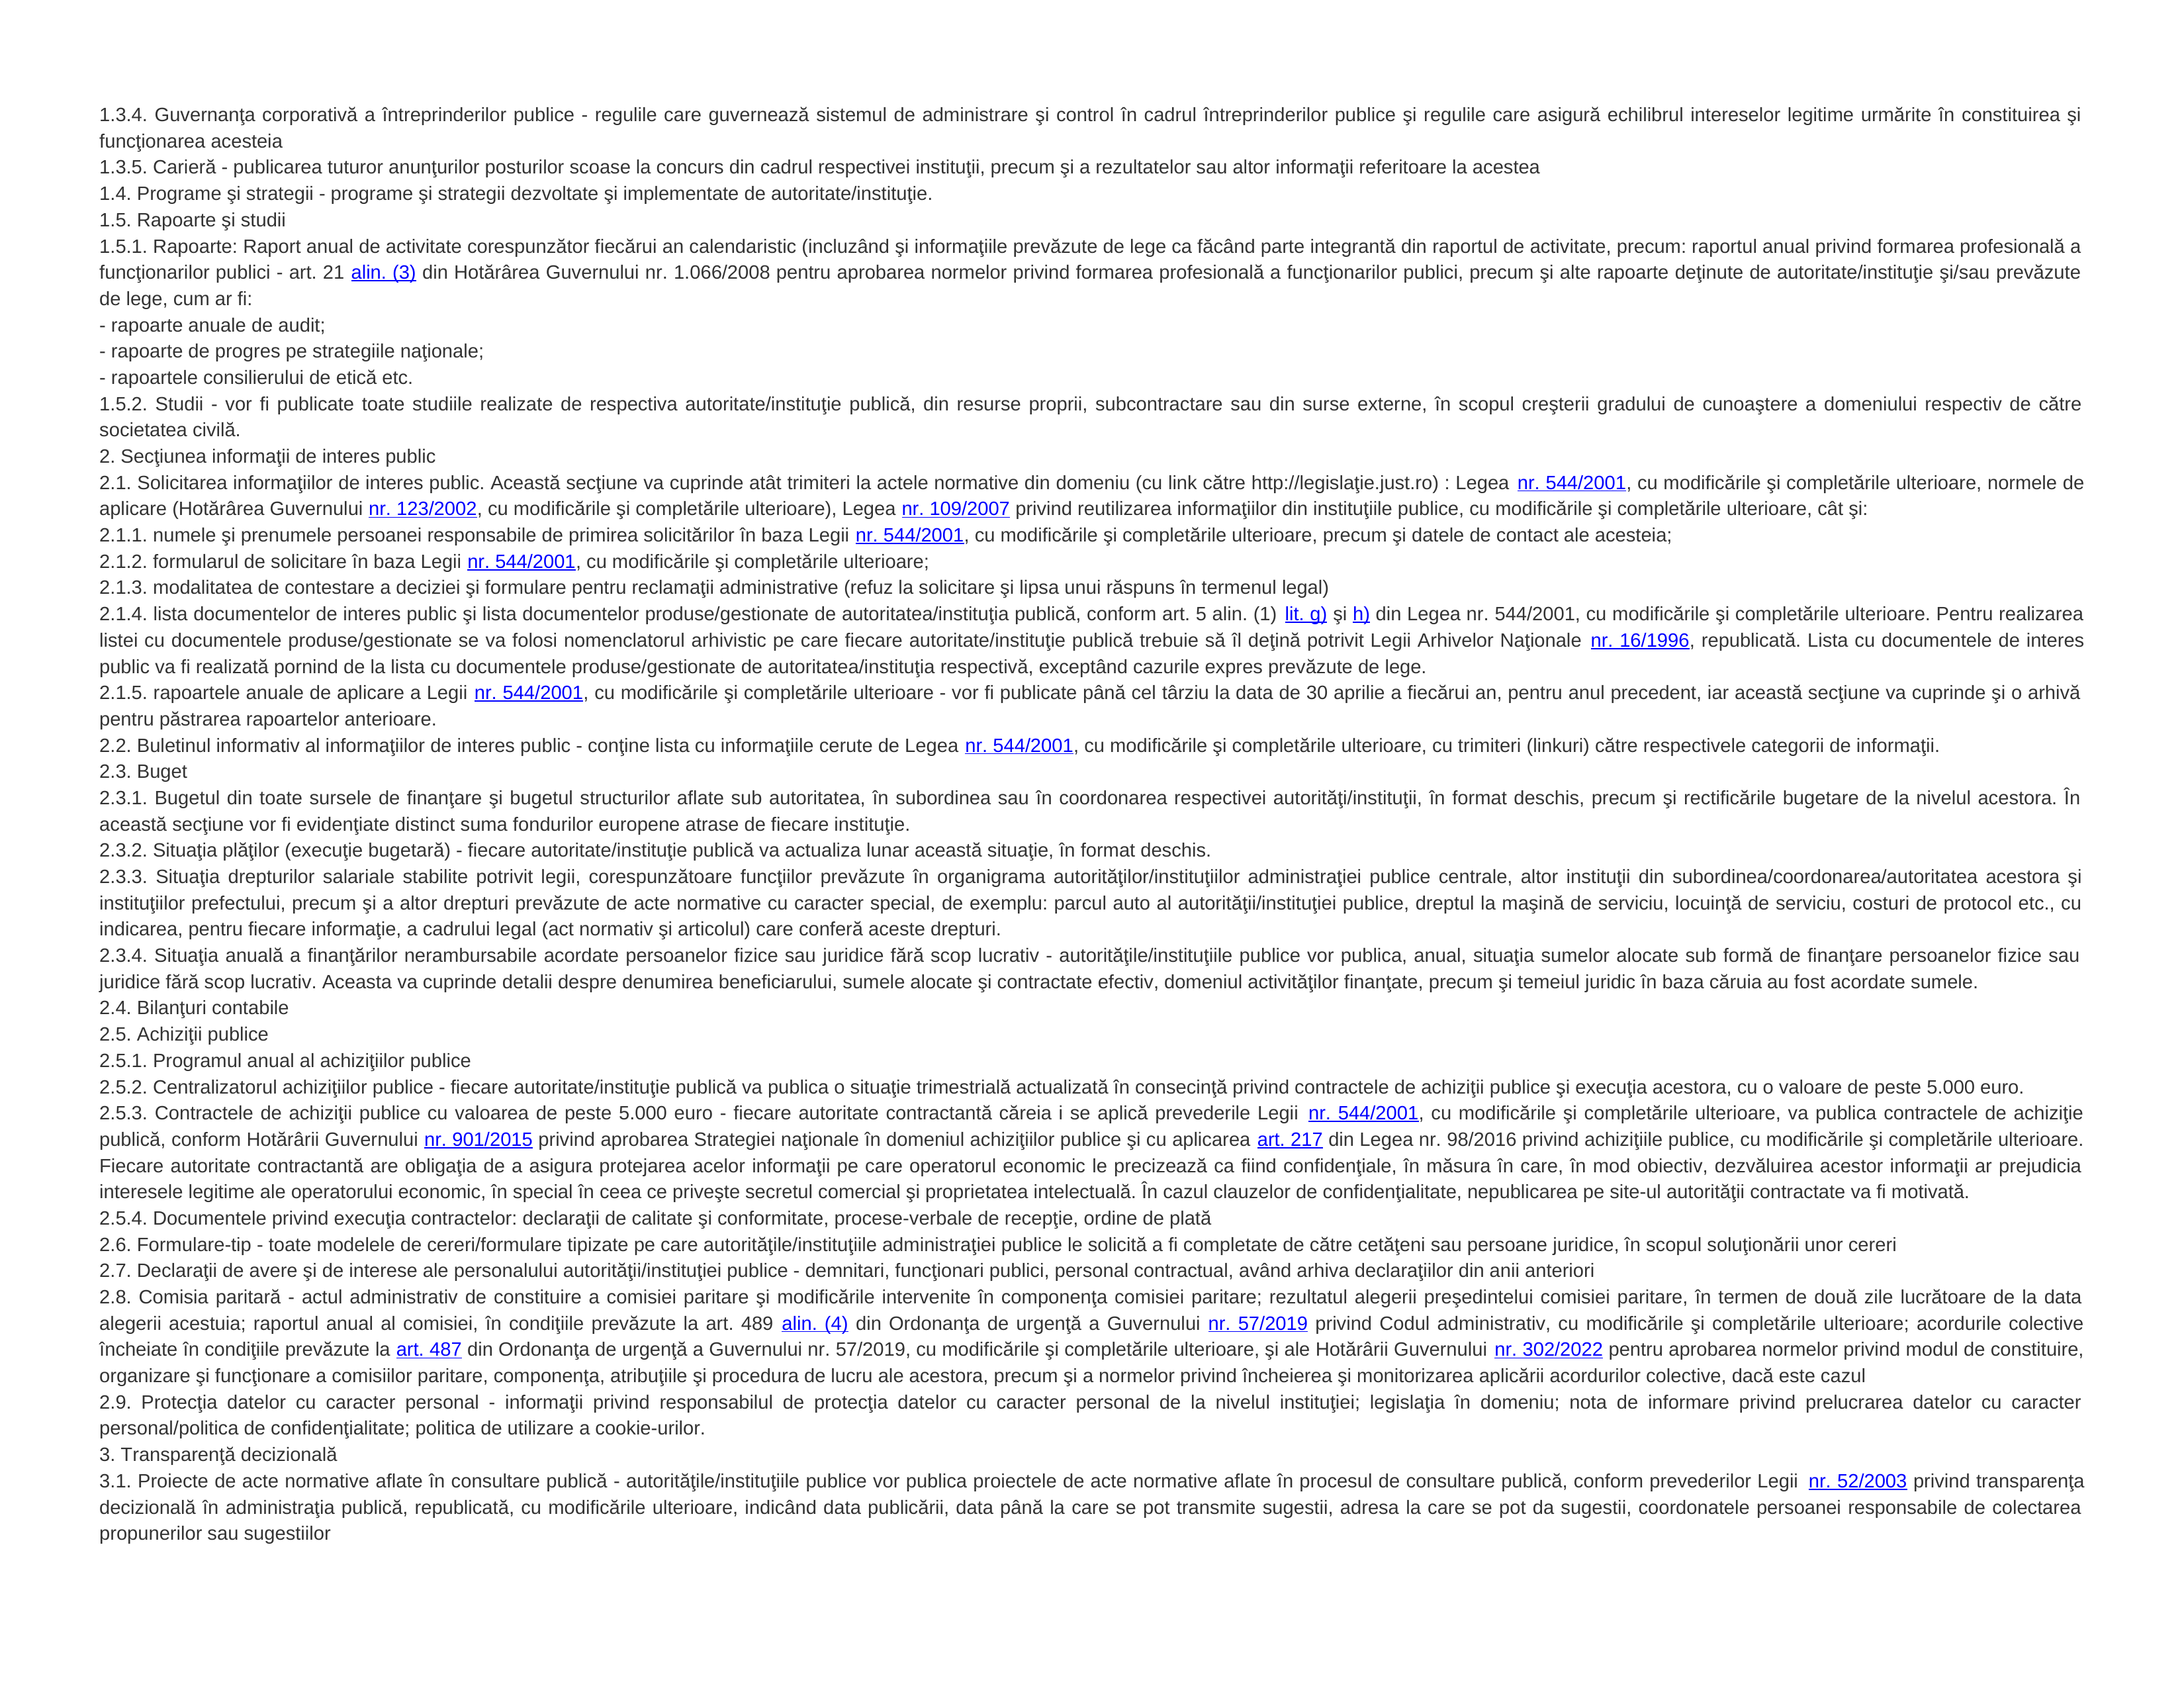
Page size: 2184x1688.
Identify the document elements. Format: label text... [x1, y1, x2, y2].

text 2.8. Comisia paritară - actul administrativ de constituire a comisiei paritare şi modificările intervenite în componenţa comisiei paritare; rezultatul alegerii preşedintelui comisiei paritare, în termen de două zile lucrătoare de la data alegerii acestuia; raportul anual al comisiei, în condiţiile prevăzute la art. 489 alin. (4) din Ordonanţa de urgenţă a Guvernului nr. 57/2019 privind Codul administrativ, cu modificările şi completările ulterioare; acordurile colective încheiate în condiţiile prevăzute la art. 487 din Ordonanţa de urgenţă a Guvernului nr. 57/2019, cu modificările şi completările ulterioare, şi ale Hotărârii Guvernului nr. 302/2022 pentru aprobarea normelor privind modul de constituire, organizare şi funcţionare a comisiilor paritare, componenţa, atribuţiile şi procedura de lucru ale acestora, precum şi a normelor privind încheierea şi monitorizarea aplicării acordurilor colective, dacă este cazul [99, 1282, 2085, 1387]
text 1.5.1. Rapoarte: Raport anual de activitate corespunzător fiecărui an calendaristic (incluzând şi informaţiile prevăzute de lege ca făcând parte integrantă din raportul de activitate, precum: raportul anual privind formarea profesională a funcţionarilor publici - art. 21 alin. (3) din Hotărârea Guvernului nr. 1.066/2008 pentru aprobarea normelor privind formarea profesională a funcţionarilor publici, precum şi alte rapoarte deţinute de autoritate/instituţie şi/sau prevăzute de lege, cum ar fi: [99, 230, 2085, 309]
text 2.5.3. Contractele de achiziţii publice cu valoarea de peste 5.000 euro - fiecare autoritate contractantă căreia i se aplică prevederile Legii nr. 544/2001, cu modificările şi completările ulterioare, va publica contractele de achiziţie publică, conform Hotărârii Guvernului nr. 901/2015 privind aprobarea Strategiei naţionale în domeniul achiziţiilor publice şi cu aplicarea art. 217 din Legea nr. 98/2016 privind achiziţiile publice, cu modificările şi completările ulterioare. Fiecare autoritate contractantă are obligaţia de a asigura protejarea acelor informaţii pe care operatorul economic le precizează ca fiind confidenţiale, în măsura în care, în mod obiectiv, dezvăluirea acestor informaţii ar prejudicia interesele legitime ale operatorului economic, în special în ceea ce priveşte secretul comercial şi proprietatea intelectuală. În cazul clauzelor de confidenţialitate, nepublicarea pe site-ul autorităţii contractate va fi motivată. [99, 1098, 2085, 1203]
text 2.3.2. Situaţia plăţilor (execuţie bugetară) - fiecare autoritate/instituţie publică va actualiza lunar această situaţie, în format deschis. [99, 835, 2085, 861]
text 1.4. Programe şi strategii - programe şi strategii dezvoltate şi implementate de autoritate/instituţie. [99, 178, 2085, 205]
text 2. Secţiunea informaţii de interes public [99, 441, 2085, 467]
text - rapoarte anuale de audit; [99, 309, 2085, 336]
text 2.2. Buletinul informativ al informaţiilor de interes public - conţine lista cu informaţiile cerute de Legea nr. 544/2001, cu modificările şi completările ulterioare, cu trimiteri (linkuri) către respectivele categorii de informaţii. [99, 729, 2085, 756]
text 2.1.5. rapoartele anuale de aplicare a Legii nr. 544/2001, cu modificările şi completările ulterioare - vor fi publicate până cel târziu la data de 30 aprilie a fiecărui an, pentru anul precedent, iar această secţiune va cuprinde şi o arhivă pentru păstrarea rapoartelor anterioare. [99, 677, 2085, 729]
text - rapoarte de progres pe strategiile naţionale; [99, 336, 2085, 362]
text 2.5.4. Documentele privind execuţia contractelor: declaraţii de calitate şi conformitate, procese-verbale de recepţie, ordine de plată [99, 1203, 2085, 1229]
text 1.5.2. Studii - vor fi publicate toate studiile realizate de respectiva autoritate/instituţie publică, din resurse proprii, subcontractare sau din surse externe, în scopul creşterii gradului de cunoaştere a domeniului respectiv de către societatea civilă. [99, 389, 2085, 441]
text 2.3.3. Situaţia drepturilor salariale stabilite potrivit legii, corespunzătoare funcţiilor prevăzute în organigrama autorităţilor/instituţiilor administraţiei publice centrale, altor instituţii din subordinea/coordonarea/autoritatea acestora şi instituţiilor prefectului, precum şi a altor drepturi prevăzute de acte normative cu caracter special, de exemplu: parcul auto al autorităţii/instituţiei publice, dreptul la maşină de serviciu, locuinţă de serviciu, costuri de protocol etc., cu indicarea, pentru fiecare informaţie, a cadrului legal (act normativ şi articolul) care conferă aceste drepturi. [99, 861, 2085, 940]
text 2.1.3. modalitatea de contestare a deciziei şi formulare pentru reclamaţii administrative (refuz la solicitare şi lipsa unui răspuns în termenul legal) [99, 572, 2085, 598]
text 1.3.4. Guvernanţa corporativă a întreprinderilor publice - regulile care guvernează sistemul de administrare şi control în cadrul întreprinderilor publice şi regulile care asigură echilibrul intereselor legitime urmărite în constituirea şi funcţionarea acesteia [99, 99, 2085, 152]
text 3.1. Proiecte de acte normative aflate în consultare publică - autorităţile/instituţiile publice vor publica proiectele de acte normative aflate în procesul de consultare publică, conform prevederilor Legii nr. 52/2003 privind transparenţa decizională în administraţia publică, republicată, cu modificările ulterioare, indicând data publicării, data până la care se pot transmite sugestii, adresa la care se pot da sugestii, coordonatele persoanei responsabile de colectarea propunerilor sau sugestiilor [99, 1466, 2085, 1544]
text - rapoartele consilierului de etică etc. [99, 362, 2085, 389]
text 2.7. Declaraţii de avere şi de interese ale personalului autorităţii/instituţiei publice - demnitari, funcţionari publici, personal contractual, având arhiva declaraţiilor din anii anteriori [99, 1255, 2085, 1282]
text 2.1.4. lista documentelor de interes public şi lista documentelor produse/gestionate de autoritatea/instituţia publică, conform art. 5 alin. (1) lit. g) şi h) din Legea nr. 544/2001, cu modificările şi completările ulterioare. Pentru realizarea listei cu documentele produse/gestionate se va folosi nomenclatorul arhivistic pe care fiecare autoritate/instituţie publică trebuie să îl deţină potrivit Legii Arhivelor Naţionale nr. 16/1996, republicată. Lista cu documentele de interes public va fi realizată pornind de la lista cu documentele produse/gestionate de autoritatea/instituţia respectivă, exceptând cazurile expres prevăzute de lege. [99, 598, 2085, 677]
text 2.3. Buget [99, 756, 2085, 782]
text 2.1.2. formularul de solicitare în baza Legii nr. 544/2001, cu modificările şi completările ulterioare; [99, 546, 2085, 572]
text 2.4. Bilanţuri contabile [99, 992, 2085, 1019]
text 2.1. Solicitarea informaţiilor de interes public. Această secţiune va cuprinde atât trimiteri la actele normative din domeniu (cu link către http://legislaţie.just.ro) : Legea nr. 544/2001, cu modificările şi completările ulterioare, normele de aplicare (Hotărârea Guvernului nr. 123/2002, cu modificările şi completările ulterioare), Legea nr. 109/2007 privind reutilizarea informaţiilor din instituţiile publice, cu modificările şi completările ulterioare, cât şi: [99, 467, 2085, 520]
text 2.3.1. Bugetul din toate sursele de finanţare şi bugetul structurilor aflate sub autoritatea, în subordinea sau în coordonarea respectivei autorităţi/instituţii, în format deschis, precum şi rectificările bugetare de la nivelul acestora. În această secţiune vor fi evidenţiate distinct suma fondurilor europene atrase de fiecare instituţie. [99, 782, 2085, 835]
text 2.5.1. Programul anual al achiziţiilor publice [99, 1045, 2085, 1071]
text 2.5. Achiziţii publice [99, 1019, 2085, 1045]
text 1.3.5. Carieră - publicarea tuturor anunţurilor posturilor scoase la concurs din cadrul respectivei instituţii, precum şi a rezultatelor sau altor informaţii referitoare la acestea [99, 152, 2085, 178]
text 2.9. Protecţia datelor cu caracter personal - informaţii privind responsabilul de protecţia datelor cu caracter personal de la nivelul instituţiei; legislaţia în domeniu; nota de informare privind prelucrarea datelor cu caracter personal/politica de confidenţialitate; politica de utilizare a cookie-urilor. [99, 1387, 2085, 1439]
text 2.1.1. numele şi prenumele persoanei responsabile de primirea solicitărilor în baza Legii nr. 544/2001, cu modificările şi completările ulterioare, precum şi datele de contact ale acesteia; [99, 520, 2085, 546]
text 2.5.2. Centralizatorul achiziţiilor publice - fiecare autoritate/instituţie publică va publica o situaţie trimestrială actualizată în consecinţă privind contractele de achiziţii publice şi execuţia acestora, cu o valoare de peste 5.000 euro. [99, 1071, 2085, 1098]
text 1.5. Rapoarte şi studii [99, 205, 2085, 230]
text 2.6. Formulare-tip - toate modelele de cereri/formulare tipizate pe care autorităţile/instituţiile administraţiei publice le solicită a fi completate de către cetăţeni sau persoane juridice, în scopul soluţionării unor cereri [99, 1229, 2085, 1255]
text 2.3.4. Situaţia anuală a finanţărilor nerambursabile acordate persoanelor fizice sau juridice fără scop lucrativ - autorităţile/instituţiile publice vor publica, anual, situaţia sumelor alocate sub formă de finanţare persoanelor fizice sau juridice fără scop lucrativ. Aceasta va cuprinde detalii despre denumirea beneficiarului, sumele alocate şi contractate efectiv, domeniul activităţilor finanţate, precum şi temeiul juridic în baza căruia au fost acordate sumele. [99, 940, 2085, 992]
text 3. Transparenţă decizională [99, 1439, 2085, 1466]
